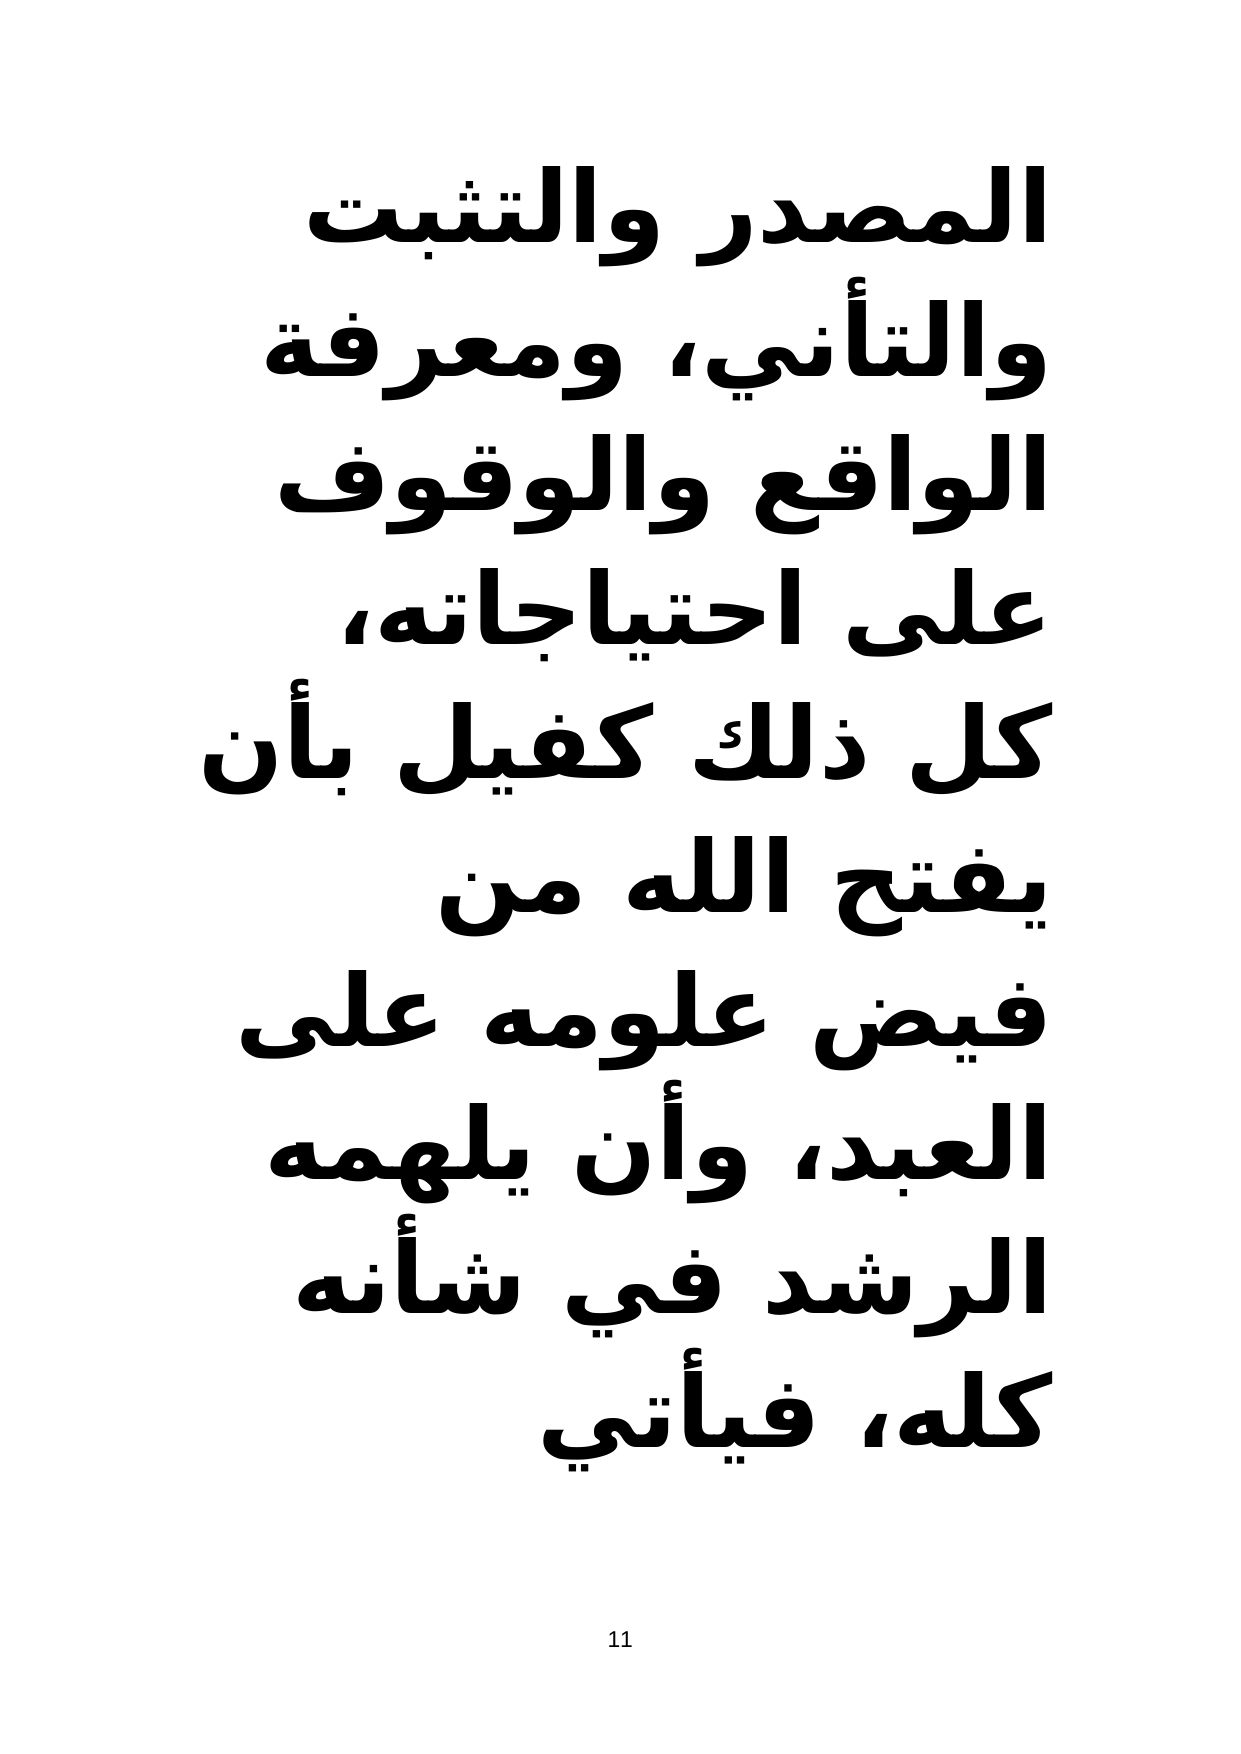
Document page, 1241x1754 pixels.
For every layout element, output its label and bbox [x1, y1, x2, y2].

text [187, 150, 1053, 1471]
